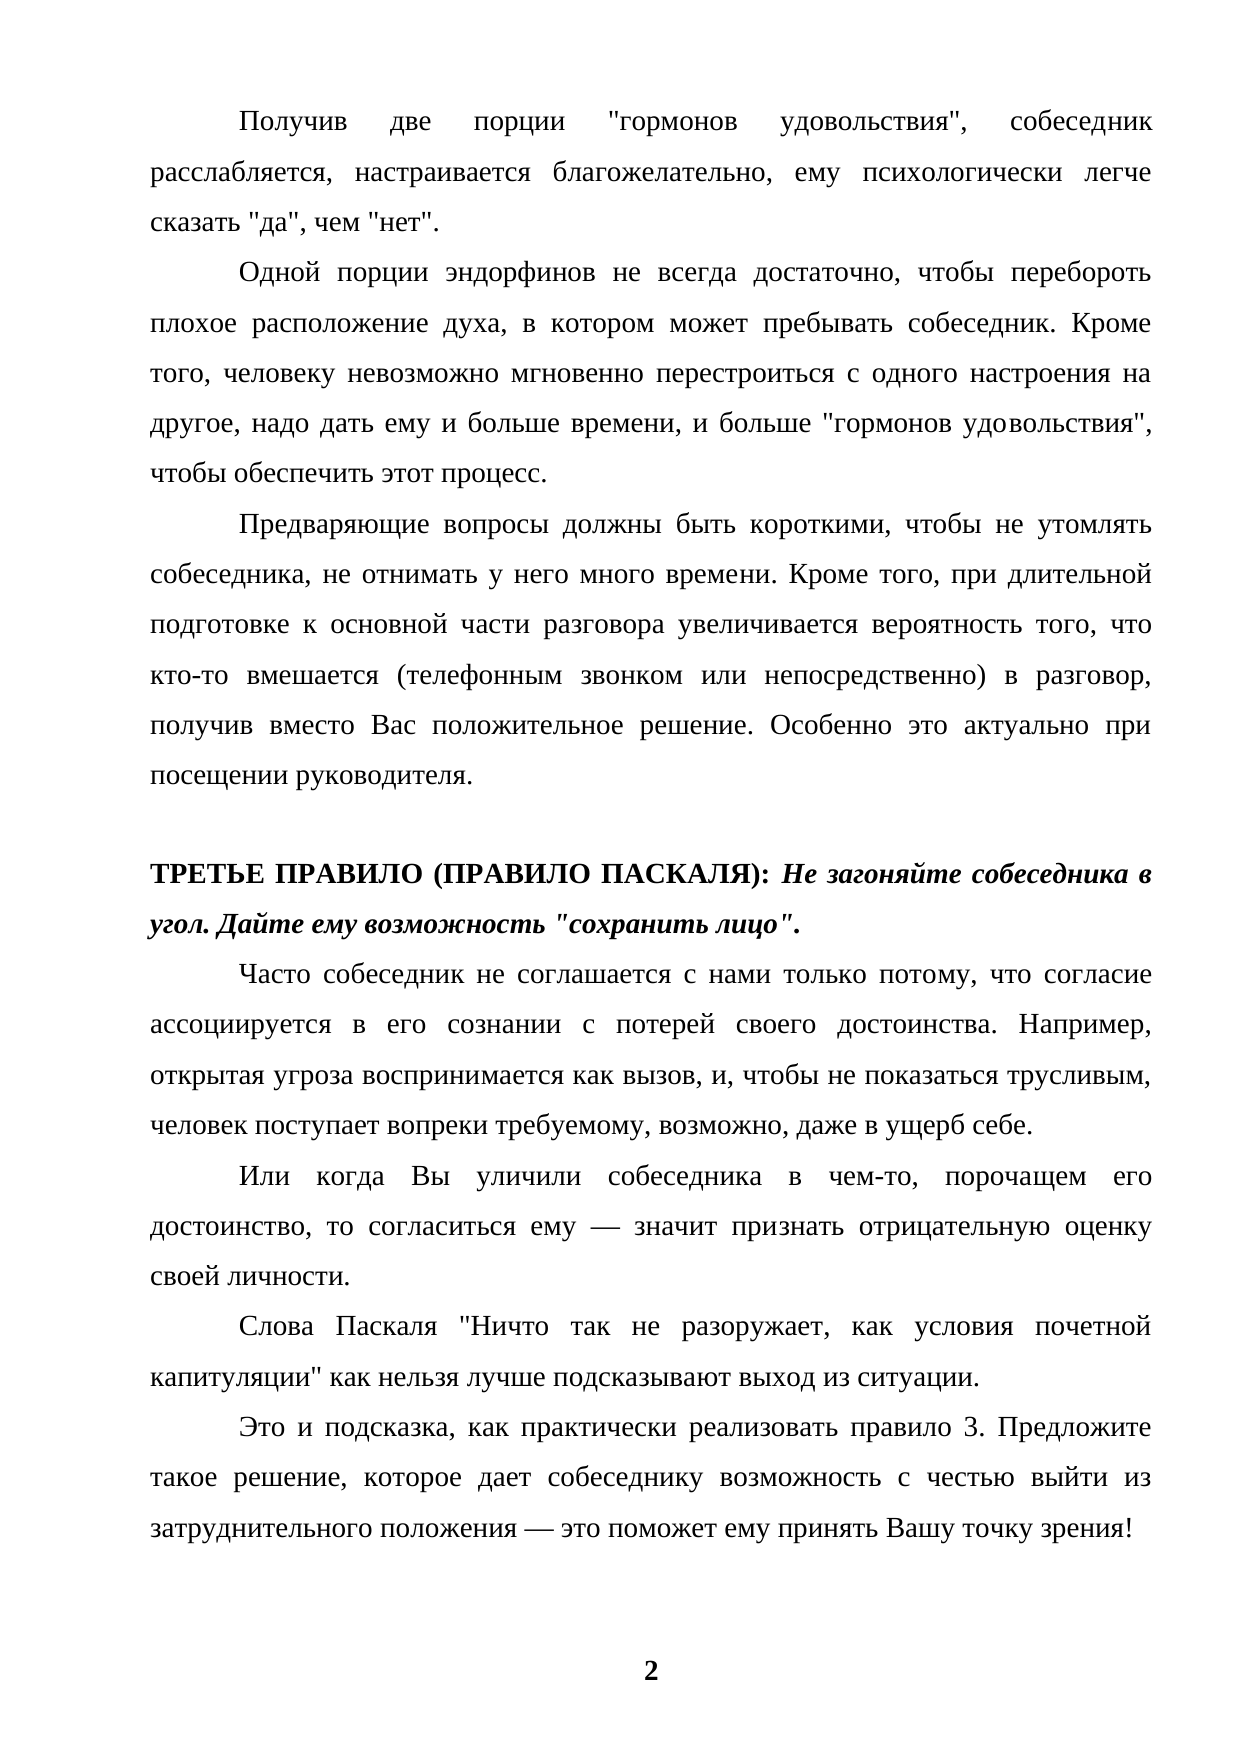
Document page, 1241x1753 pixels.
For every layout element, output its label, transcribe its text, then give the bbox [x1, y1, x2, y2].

text Слова Паскаля "Ничто так не разоружает, как условия почетной капитуляции" как нельзя лучше подсказывают выход из ситуации. [150, 1308, 1152, 1392]
text Это и подсказка, как практически реализовать правило 3. Предложите такое решение, которое дает собеседнику возможность с честью выйти из затруднительного положения — это поможет ему принять Вашу точку зрения! [150, 1409, 1152, 1543]
text Одной порции эндорфинов не всегда достаточно, чтобы перебороть плохое расположение духа, в котором может пребывать собеседник. Кроме того, человеку невозможно мгновенно перестроиться с одного настроения на другое, надо дать ему и больше времени, и больше "гормонов удовольствия", чтобы обеспечить этот процесс. [150, 254, 1152, 489]
text Часто собеседник не соглашается с нами только потому, что согласие ассоциируется в его сознании с потерей своего достоинства. Например, открытая угроза воспринимается как вызов, и, чтобы не показаться трусливым, человек поступает вопреки требуемому, возможно, даже в ущерб себе. [150, 956, 1152, 1141]
text третье ПРАВИЛО (правило паскаля): Не загоняйте собеседника в угол. Дайте ему возможность "сохранить лицо". [150, 856, 1152, 939]
text Получив две порции "гормонов удовольствия", собеседник расслабляется, настраивается благожелательно, ему психологически легче сказать "да", чем "нет". [150, 103, 1152, 238]
text Или когда Вы уличили собеседника в чем-то, порочащем его достоинство, то согласиться ему — значит признать отрицательную оценку своей личности. [150, 1158, 1152, 1292]
text Предваряющие вопросы должны быть короткими, чтобы не утомлять собеседника, не отнимать у него много времени. Кроме того, при длительной подготовке к основной части разговора увеличивается вероятность того, что кто-то вмешается (телефонным звонком или непосредственно) в разговор, получив вместо Вас положительное решение. Особенно это актуально при посещении руководителя. [150, 506, 1152, 791]
